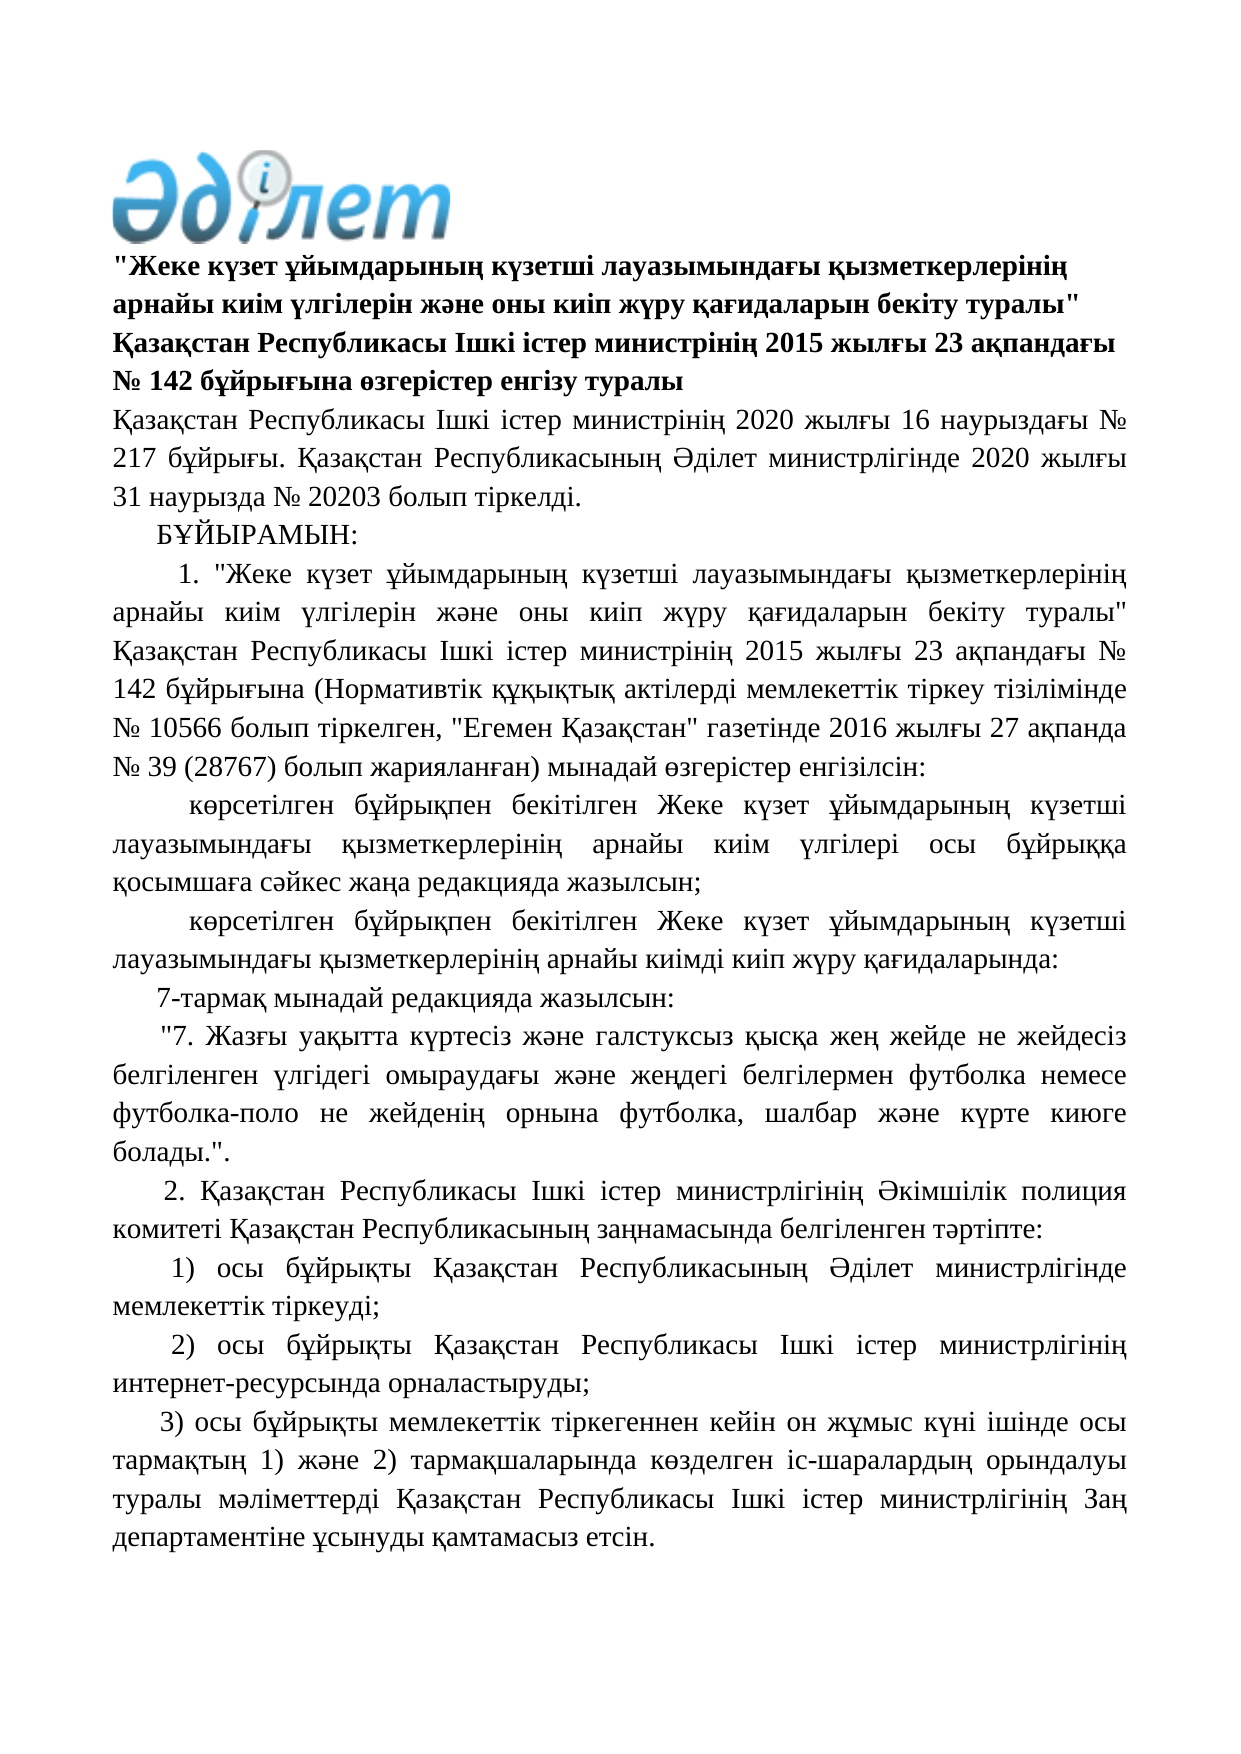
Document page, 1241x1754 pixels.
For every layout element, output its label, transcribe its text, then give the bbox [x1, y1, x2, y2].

text БҰЙЫРАМЫН: [112, 517, 1128, 551]
text көрсетілген бұйрықпен бекітілген Жеке күзет ұйымдарының күзетші лауазымындағы қызметкерлерінің арнайы киімді киіп жүру қағидаларында: [112, 903, 1128, 975]
text 2) осы бұйрықты Қазақстан Республикасы Ішкі істер министрлігінің интернет-ресурсында орналастыруды; [112, 1327, 1128, 1399]
text "7. Жазғы уақытта күртесіз және галстуксыз қысқа жең жейде не жейдесіз белгіленген үлгідегі омыраудағы және жеңдегі белгілермен футболка немесе футболка-поло не жейденің орнына футболка, шалбар және күрте киюге болады.". [112, 1018, 1128, 1168]
text көрсетілген бұйрықпен бекітілген Жеке күзет ұйымдарының күзетші лауазымындағы қызметкерлерінің арнайы киім үлгілері осы бұйрыққа қосымшаға сәйкес жаңа редакцияда жазылсын; [112, 787, 1128, 898]
text 1) осы бұйрықты Қазақстан Республикасының Әділет министрлігінде мемлекеттік тіркеуді; [112, 1250, 1128, 1322]
text "Жеке күзет ұйымдарының күзетші лауазымындағы қызметкерлерінің арнайы киім үлгілерін және оны киіп жүру қағидаларын бекіту туралы" Қазақстан Республикасы Ішкі істер министрінің 2015 жылғы 23 ақпандағы № 142 бұйрығына өзгерістер енгізу туралы [112, 248, 1128, 397]
text 7-тармақ мынадай редакцияда жазылсын: [112, 980, 1128, 1013]
text 3) осы бұйрықты мемлекеттік тіркегеннен кейін он жұмыс күні ішінде осы тармақтың 1) және 2) тармақшаларында көзделген іс-шаралардың орындалуы туралы мәліметтерді Қазақстан Республикасы Ішкі істер министрлігінің Заң департаментіне ұсынуды қамтамасыз етсін. [112, 1404, 1128, 1553]
picture [112, 150, 451, 244]
text Қазақстан Республикасы Ішкі істер министрінің 2020 жылғы 16 наурыздағы № 217 бұйрығы. Қазақстан Республикасының Әділет министрлігінде 2020 жылғы 31 наурызда № 20203 болып тіркелді. [112, 402, 1128, 512]
text 1. "Жеке күзет ұйымдарының күзетші лауазымындағы қызметкерлерінің арнайы киім үлгілерін және оны киіп жүру қағидаларын бекіту туралы" Қазақстан Республикасы Ішкі істер министрінің 2015 жылғы 23 ақпандағы № 142 бұйрығына (Нормативтік құқықтық актілерді мемлекеттік тіркеу тізілімінде № 10566 болып тіркелген, "Егемен Қазақстан" газетінде 2016 жылғы 27 ақпанда № 39 (28767) болып жарияланған) мынадай өзгерістер енгізілсін: [112, 556, 1128, 782]
text 2. Қазақстан Республикасы Ішкі істер министрлігінің Әкімшілік полиция комитеті Қазақстан Республикасының заңнамасында белгіленген тәртіпте: [112, 1173, 1128, 1245]
